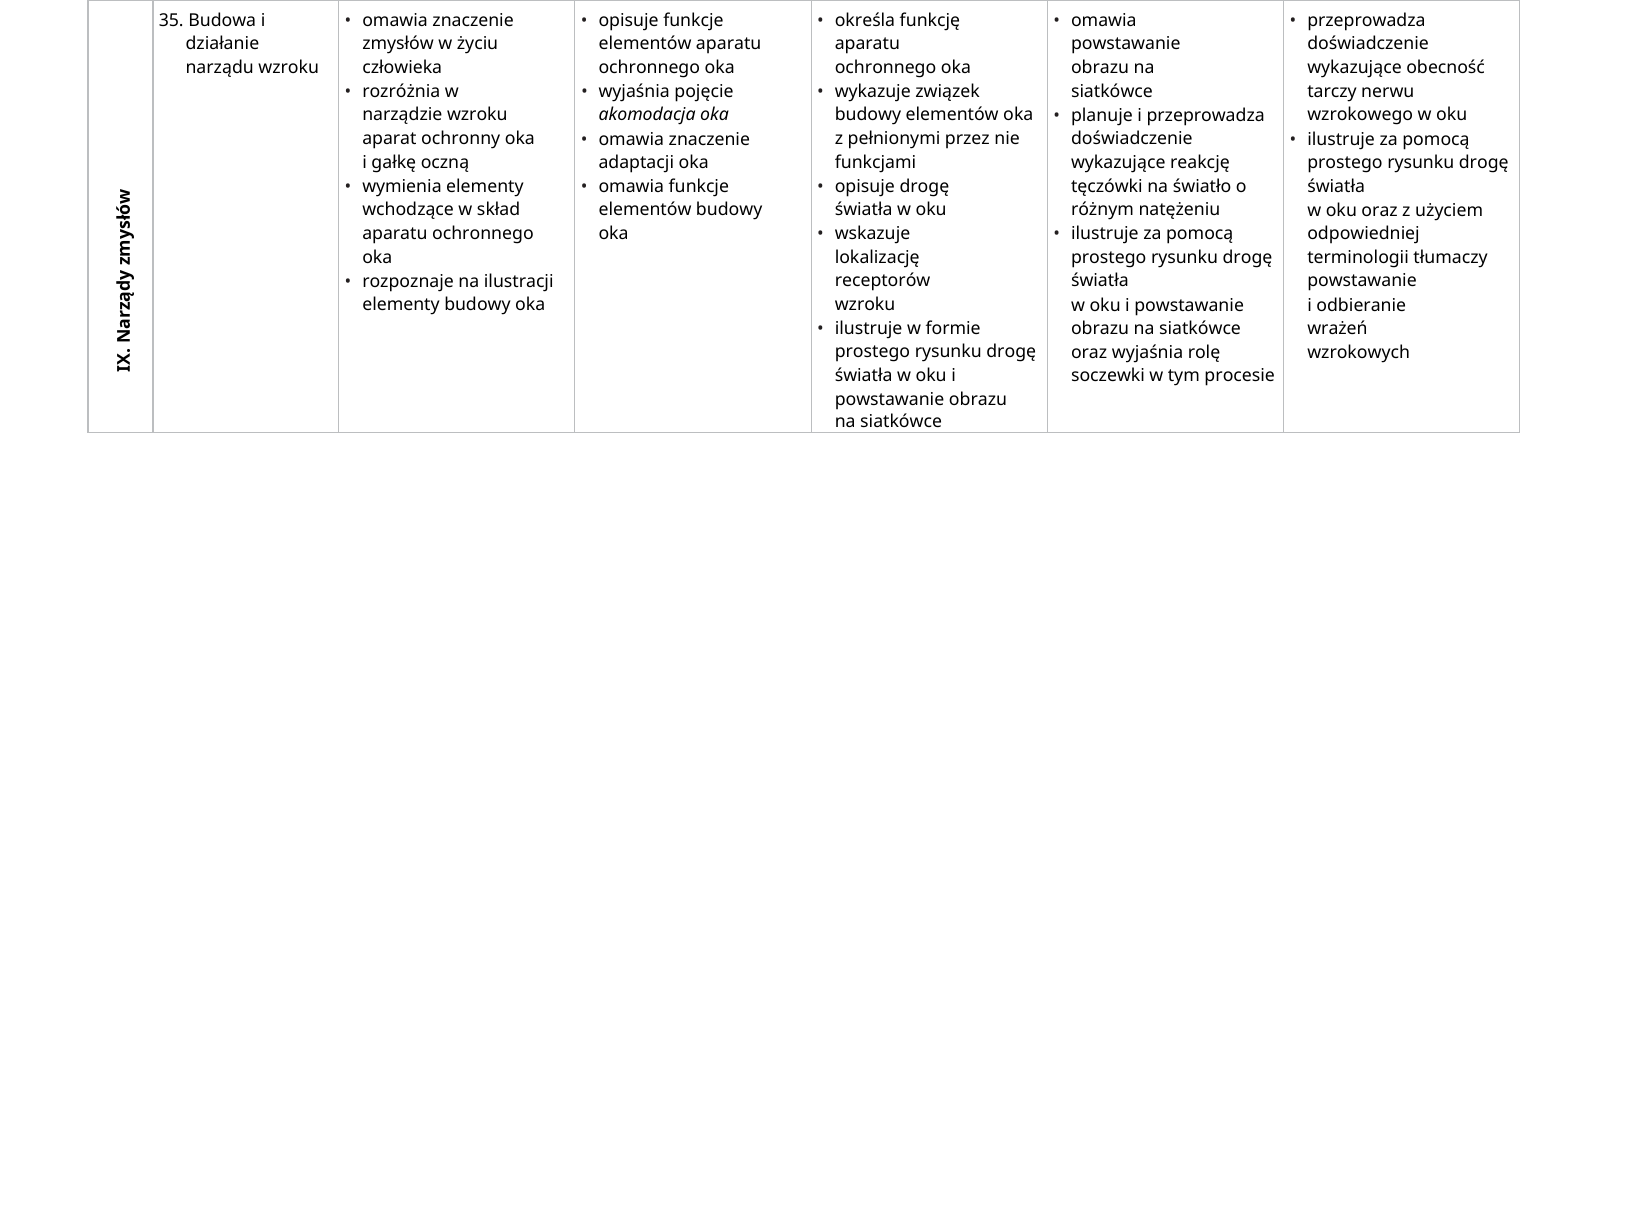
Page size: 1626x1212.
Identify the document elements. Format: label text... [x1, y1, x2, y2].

table_cell omawia znaczenie zmysłów w życiu człowieka rozróżnia w narządzie wzroku aparat ochronny oka i gałkę oczną wymienia elementy wchodzące w skład aparatu ochronnego oka rozpoznaje na ilustracji elementy budowy oka [339, 1, 574, 432]
table_cell 35. Budowa i działanie narządu wzroku [154, 1, 338, 432]
table_cell przeprowadza doświadczenie wykazujące obecność tarczy nerwu wzrokowego w oku ilustruje za pomocą prostego rysunku drogę światła w oku oraz z użyciem odpowiedniej terminologii tłumaczy powstawanie i odbieranie wrażeń wzrokowych [1284, 1, 1519, 432]
table_cell opisuje funkcje elementów aparatu ochronnego oka wyjaśnia pojęcie akomodacja oka omawia znaczenie adaptacji oka omawia funkcje elementów budowy oka [575, 1, 811, 432]
table_cell IX. Narządy zmysłów [89, 1, 152, 432]
table_cell omawia powstawanie obrazu na siatkówce planuje i przeprowadza doświadczenie wykazujące reakcję tęczówki na światło o różnym natężeniu ilustruje za pomocą prostego rysunku drogę światła w oku i powstawanie obrazu na siatkówce oraz wyjaśnia rolę soczewki w tym procesie [1048, 1, 1283, 432]
table_cell określa funkcję aparatu ochronnego oka wykazuje związek budowy elementów oka z pełnionymi przez nie funkcjami opisuje drogę światła w oku wskazuje lokalizację receptorów wzroku ilustruje w formie prostego rysunku drogę światła w oku i powstawanie obrazu na siatkówce [812, 1, 1047, 432]
